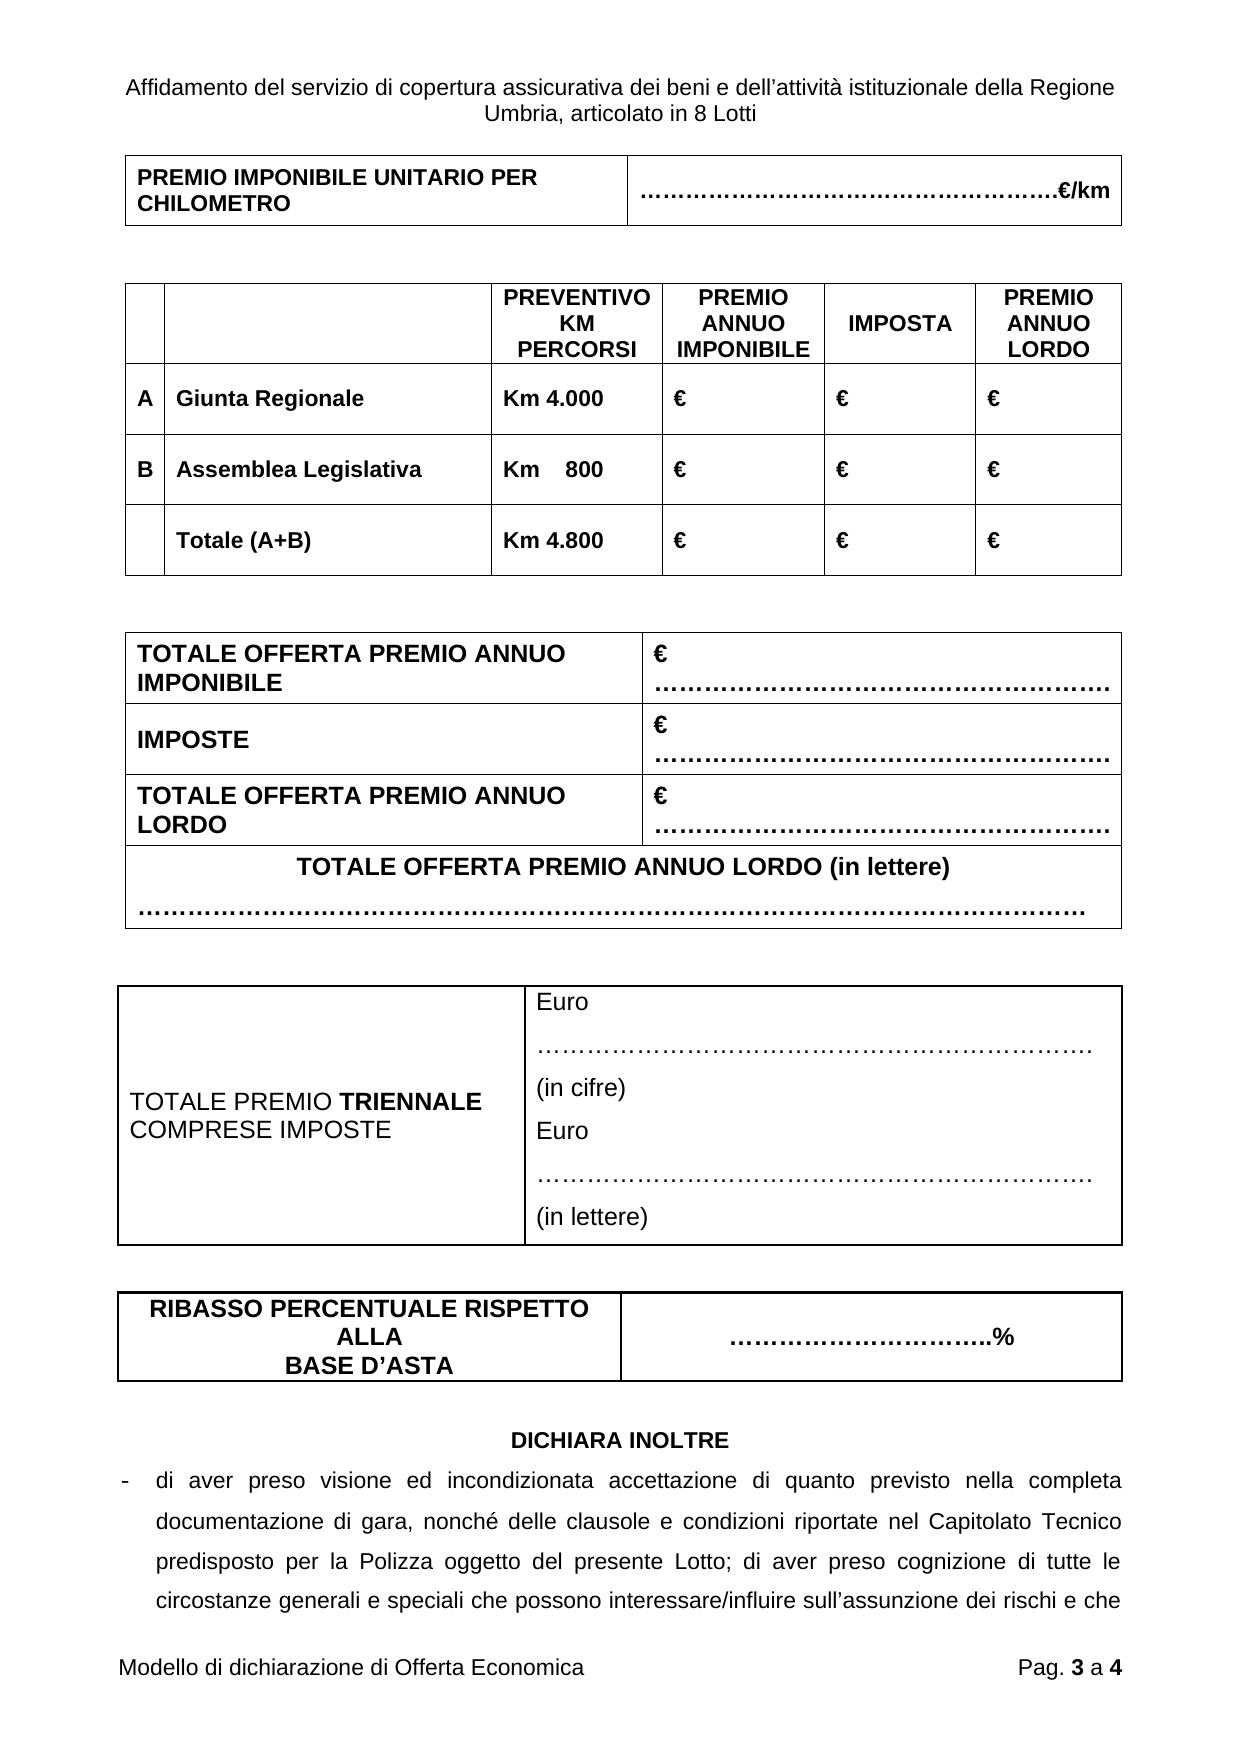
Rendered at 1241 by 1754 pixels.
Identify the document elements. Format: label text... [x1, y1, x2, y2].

table_cell Totale (A+B) [165, 505, 491, 575]
table_header TOTALE PREMIO TRIENNALE COMPRESE IMPOSTE [119, 987, 524, 1244]
table_cell € [976, 505, 1121, 575]
table_header RIBASSO PERCENTUALE RISPETTO ALLA BASE D’ASTA [119, 1294, 620, 1380]
table_cell € [825, 435, 975, 504]
table_cell A [126, 364, 164, 433]
table_cell € [976, 364, 1121, 433]
table_cell B [126, 435, 164, 504]
table_cell Assemblea Legislativa [165, 435, 491, 504]
table_cell € [976, 435, 1121, 504]
table_header IMPOSTA [825, 284, 975, 363]
table_cell …………………………………………………………………………………………………… [126, 886, 1121, 927]
table_cell Giunta Regionale [165, 364, 491, 433]
table_cell [126, 505, 164, 575]
table_cell € [663, 364, 824, 433]
table_header [126, 284, 164, 363]
table_cell Km 4.800 [492, 505, 662, 575]
table_header PREMIO ANNUO LORDO [976, 284, 1121, 363]
table_cell TOTALE OFFERTA PREMIO ANNUO LORDO [126, 775, 642, 845]
table_header [165, 284, 491, 363]
table_header PREMIO IMPONIBILE UNITARIO PER CHILOMETRO [126, 156, 627, 225]
table_cell Km 4.000 [492, 364, 662, 433]
table_cell Km 800 [492, 435, 662, 504]
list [118, 1467, 1122, 1613]
table_header …………………………..% [622, 1294, 1121, 1380]
table_cell TOTALE OFFERTA PREMIO ANNUO LORDO (in lettere) [126, 846, 1121, 886]
table_cell € ………………………………………………. [643, 775, 1121, 845]
table_cell € ………………………………………………. [643, 704, 1121, 774]
text DICHIARA INOLTRE [118, 1427, 1122, 1453]
table_header ……………………………………………….€/km [628, 156, 1121, 225]
table_cell € [825, 505, 975, 575]
table_header Euro …………………………………………………………. (in cifre) Euro …………………………………………………………. (in lettere) [526, 987, 1121, 1244]
table_cell € [663, 435, 824, 504]
table_cell € [825, 364, 975, 433]
table_cell € [663, 505, 824, 575]
table_header € ………………………………………………. [643, 633, 1121, 703]
table_header PREMIO ANNUO IMPONIBILE [663, 284, 824, 363]
table_header PREVENTIVO KM PERCORSI [492, 284, 662, 363]
table_header TOTALE OFFERTA PREMIO ANNUO IMPONIBILE [126, 633, 642, 703]
table_cell IMPOSTE [126, 704, 642, 774]
